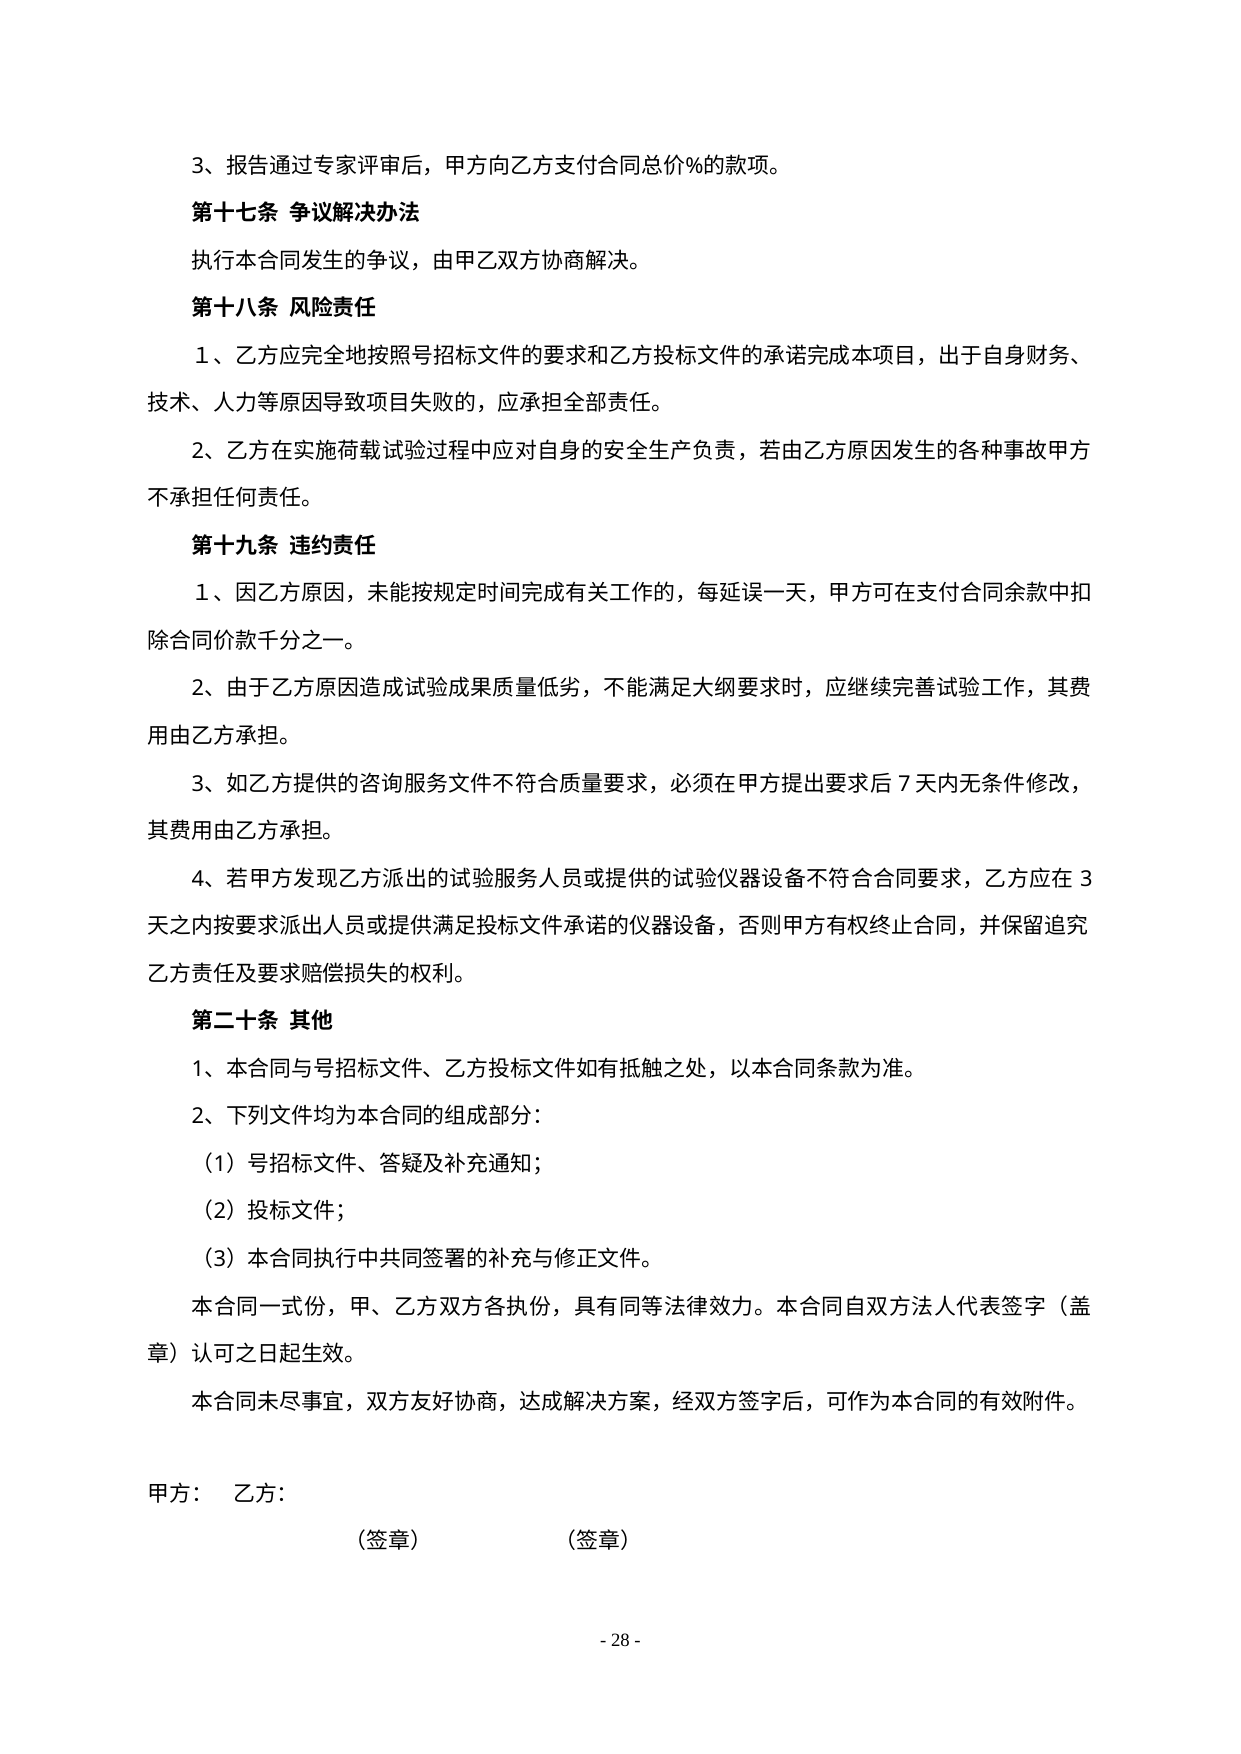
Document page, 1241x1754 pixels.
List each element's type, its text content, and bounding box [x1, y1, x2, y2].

text 3、报告通过专家评审后，甲方向乙方支付合同总价%的款项。 [148, 148, 1092, 179]
text （3）本合同执行中共同签署的补充与修正文件。 [148, 1241, 1092, 1273]
text 本合同未尽事宜，双方友好协商，达成解决方案，经双方签字后，可作为本合同的有效附件。 [148, 1384, 1092, 1415]
text 3、如乙方提供的咨询服务文件不符合质量要求，必须在甲方提出要求后7天内无条件修改，其费用由乙方承担。 [148, 766, 1092, 845]
text 第二十条 其他 [148, 1003, 1092, 1035]
text 2、乙方在实施荷载试验过程中应对自身的安全生产负责，若由乙方原因发生的各种事故甲方不承担任何责任。 [148, 433, 1092, 512]
text 2、由于乙方原因造成试验成果质量低劣，不能满足大纲要求时，应继续完善试验工作，其费用由乙方承担。 [148, 670, 1092, 750]
text 第十九条 违约责任 [148, 528, 1092, 559]
text （签章） （签章） [148, 1523, 1092, 1555]
text 本合同一式份，甲、乙方双方各执份，具有同等法律效力。本合同自双方法人代表签字（盖章）认可之日起生效。 [148, 1289, 1092, 1368]
text 4、若甲方发现乙方派出的试验服务人员或提供的试验仪器设备不符合合同要求，乙方应在3天之内按要求派出人员或提供满足投标文件承诺的仪器设备，否则甲方有权终止合同，并保留追究乙方责任及要求赔偿损失的权利。 [148, 861, 1092, 987]
text 第十八条 风险责任 [148, 290, 1092, 322]
text 1、本合同与号招标文件、乙方投标文件如有抵触之处，以本合同条款为准。 [148, 1051, 1092, 1082]
text （1）号招标文件、答疑及补充通知； [148, 1146, 1092, 1178]
text 执行本合同发生的争议，由甲乙双方协商解决。 [148, 243, 1092, 274]
text 甲方： 乙方： [148, 1476, 1092, 1508]
text 第十七条 争议解决办法 [148, 195, 1092, 227]
text １、乙方应完全地按照号招标文件的要求和乙方投标文件的承诺完成本项目，出于自身财务、技术、人力等原因导致项目失败的，应承担全部责任。 [148, 338, 1092, 417]
text １、因乙方原因，未能按规定时间完成有关工作的，每延误一天，甲方可在支付合同余款中扣除合同价款千分之一。 [148, 575, 1092, 654]
text 2、下列文件均为本合同的组成部分： [148, 1098, 1092, 1130]
text （2）投标文件； [148, 1193, 1092, 1225]
